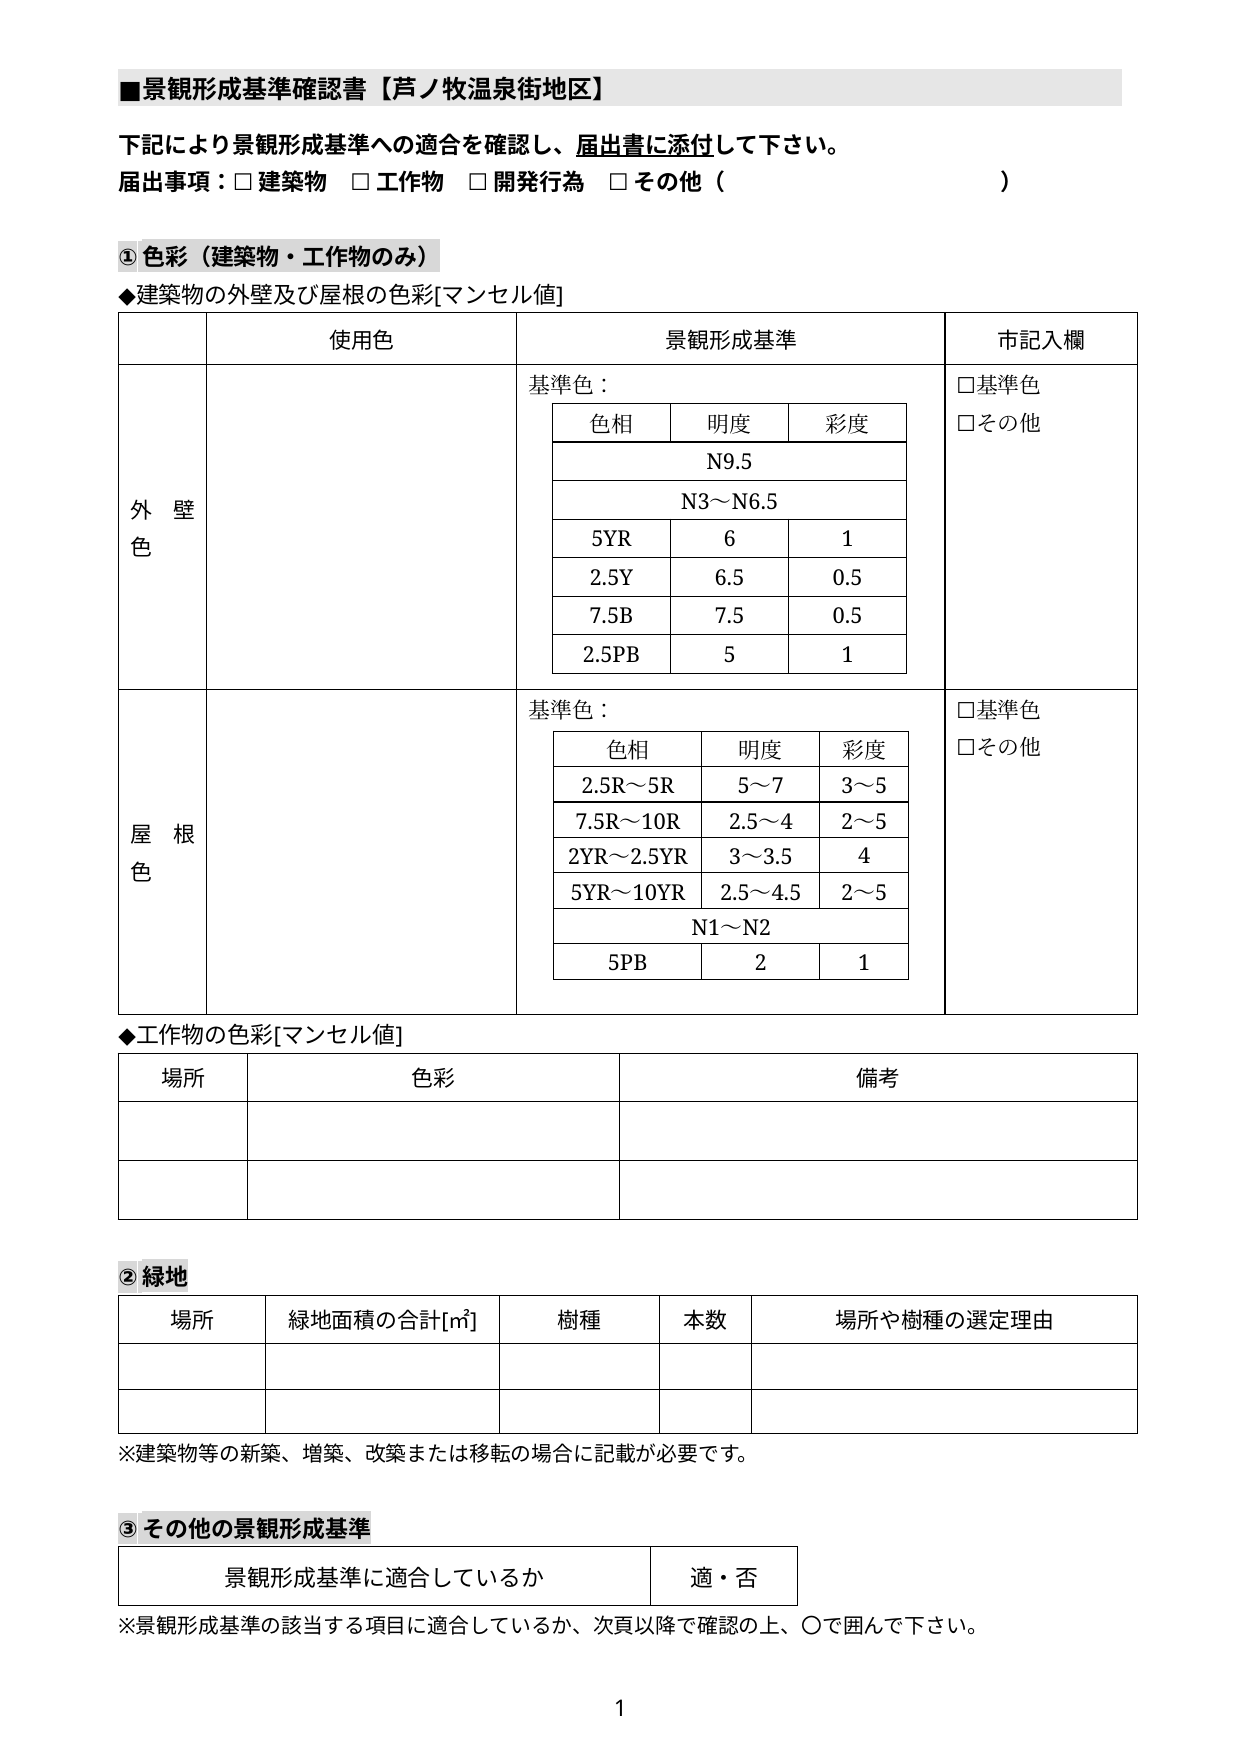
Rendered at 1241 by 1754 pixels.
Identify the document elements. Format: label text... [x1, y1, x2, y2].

table_header 備考 [620, 1054, 1137, 1101]
text ◆工作物の色彩[マンセル値] [118, 1015, 1122, 1053]
text ※景観形成基準の該当する項目に適合しているか、次頁以降で確認の上、〇で囲んで下さい。 [118, 1606, 1122, 1644]
table_cell [620, 1161, 1137, 1219]
table_cell [119, 1102, 247, 1159]
table_cell 外壁色 [119, 365, 206, 689]
table_cell [207, 690, 516, 1014]
table_cell 基準色 その他 [946, 365, 1137, 689]
text ②緑地 [118, 1257, 1122, 1295]
text ■景観形成基準確認書【芦ノ牧温泉街地区】 [118, 69, 1122, 106]
table_header 本数 [660, 1296, 751, 1342]
text ◆建築物の外壁及び屋根の色彩[マンセル値] [118, 274, 1122, 312]
table_header 場所や樹種の選定理由 [752, 1296, 1137, 1342]
table_cell 基準色： [517, 690, 944, 1014]
table_header 使用色 [207, 313, 516, 364]
table_cell [752, 1344, 1137, 1389]
text ③その他の景観形成基準 [118, 1509, 1122, 1546]
table_cell [660, 1344, 751, 1389]
table_header 場所 [119, 1296, 265, 1342]
table_cell [752, 1390, 1137, 1433]
table_cell [266, 1344, 499, 1389]
table_header 樹種 [500, 1296, 659, 1342]
table_header [119, 313, 206, 364]
table_header 適・否 [651, 1547, 797, 1605]
table_header 景観形成基準に適合しているか [119, 1547, 650, 1605]
table_cell [207, 365, 516, 689]
table_cell [248, 1161, 619, 1219]
table_cell [119, 1390, 265, 1433]
text ※建築物等の新築、増築、改築または移転の場合に記載が必要です。 [118, 1434, 1122, 1471]
table_cell [119, 1344, 265, 1389]
text 届出事項： 建築物 工作物 開発行為 その他（ ） [118, 162, 1122, 199]
table_cell [119, 1161, 247, 1219]
table_header 場所 [119, 1054, 247, 1101]
text ①色彩（建築物・工作物のみ） [118, 237, 1122, 274]
table_cell 基準色 その他 [946, 690, 1137, 1014]
table_cell [660, 1390, 751, 1433]
text 下記により景観形成基準への適合を確認し、届出書に添付して下さい。 [118, 124, 1122, 162]
table_cell 基準色： [517, 365, 944, 689]
table_header 緑地面積の合計[㎡] [266, 1296, 499, 1342]
table_cell [266, 1390, 499, 1433]
table_cell [620, 1102, 1137, 1159]
table_cell [500, 1390, 659, 1433]
table_cell [500, 1344, 659, 1389]
table_cell 屋根色 [119, 690, 206, 1014]
table_header 景観形成基準 [517, 313, 944, 364]
table_cell [248, 1102, 619, 1159]
table_header 市記入欄 [946, 313, 1137, 364]
table_header 色彩 [248, 1054, 619, 1101]
